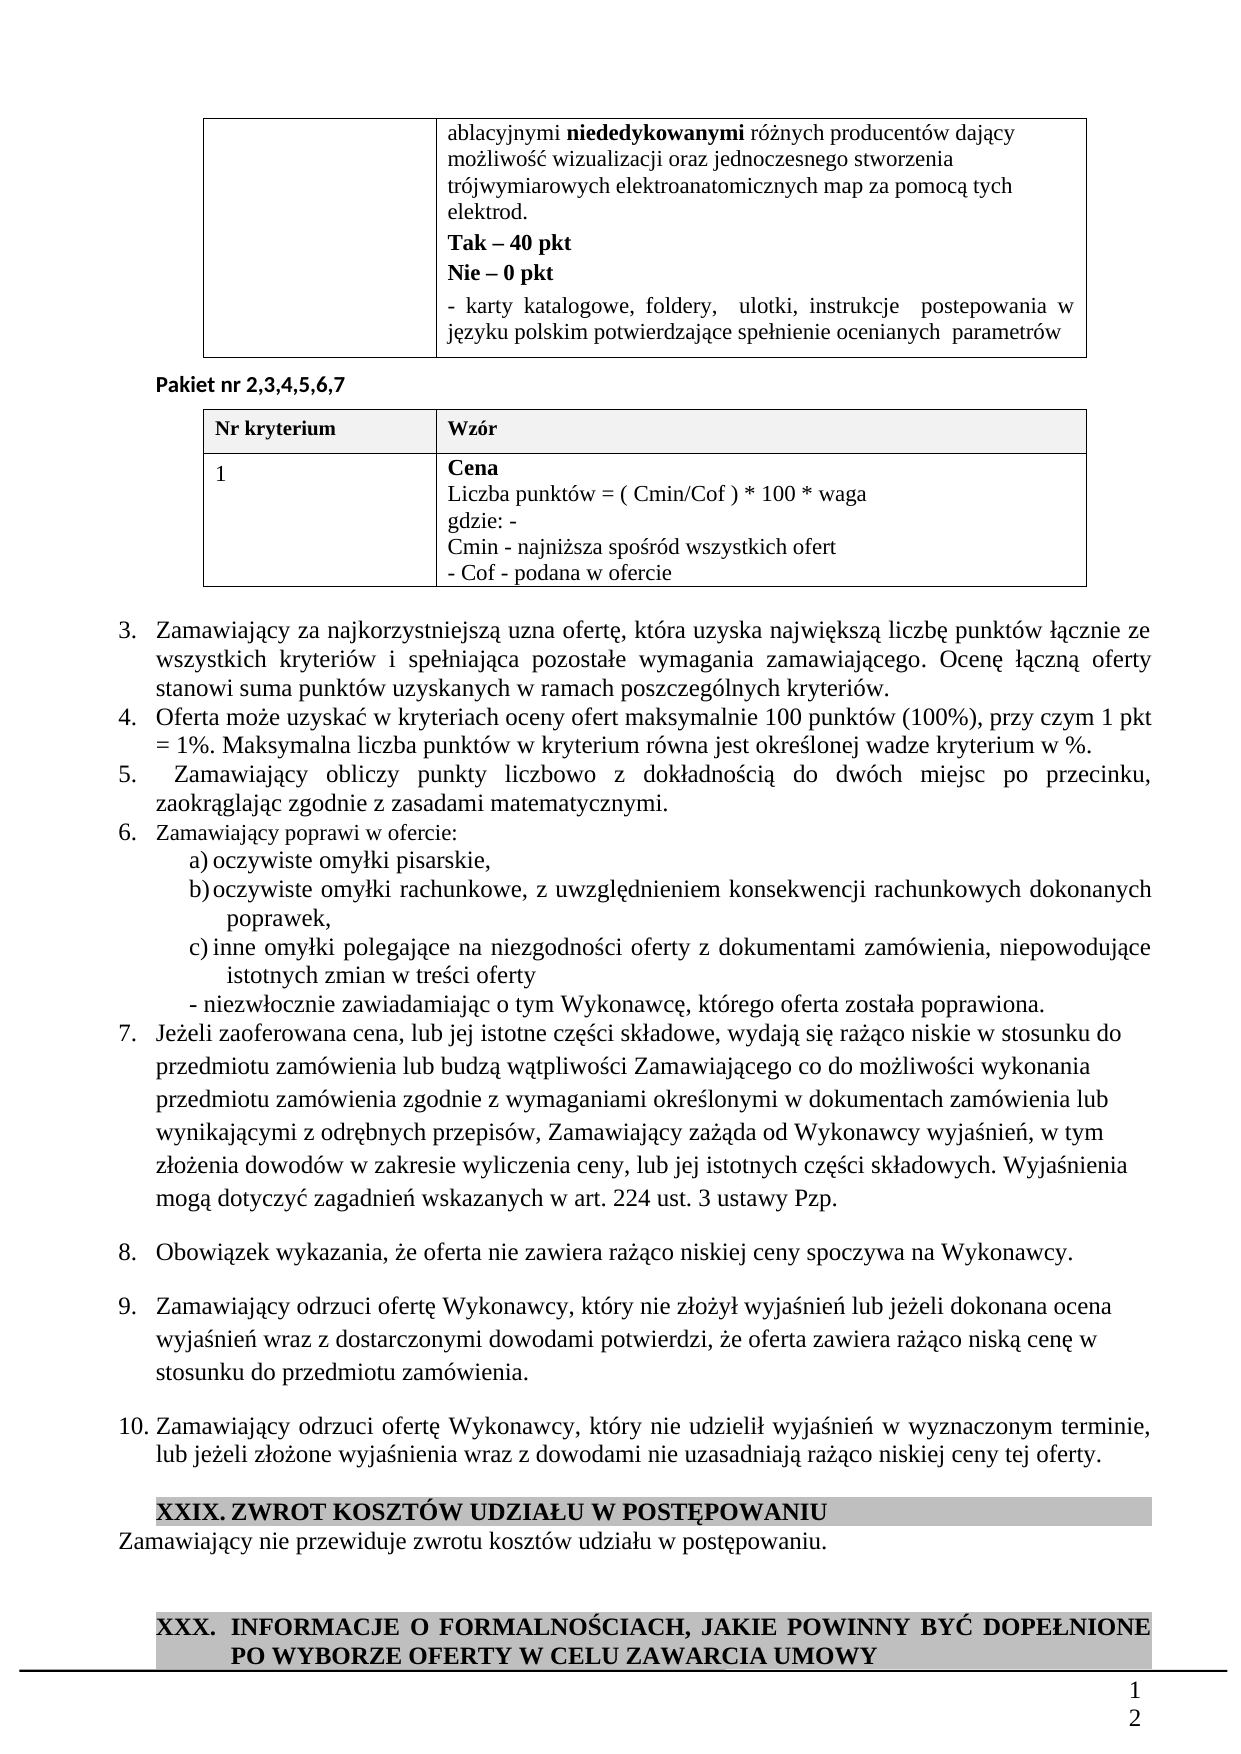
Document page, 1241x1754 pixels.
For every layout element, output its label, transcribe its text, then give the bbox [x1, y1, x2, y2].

table_header Nr kryterium [204, 410, 436, 453]
subtitle - niezwłocznie zawiadamiając o tym Wykonawcę, którego oferta została poprawiona. [189, 989, 1152, 1018]
list Jeżeli zaoferowana cena, lub jej istotne części składowe, wydają się rażąco niskie w stosunku do przedmiotu zamówienia lub budzą wątpliwości Zamawiającego co do możliwości wykonania przedmiotu zamówienia zgodnie z wymaganiami określonymi w dokumentach zamówienia lub wynikającymi z odrębnych przepisów, Zamawiający zażąda od Wykonawcy wyjaśnień, w tym złożenia dowodów w zakresie wyliczenia ceny, lub jej istotnych części składowych. Wyjaśnienia mogą dotyczyć zagadnień wskazanych w art. 224 ust. 3 ustawy Pzp. [118, 1018, 1152, 1212]
text Zamawiający nie przewiduje zwrotu kosztów udziału w postępowaniu. [118, 1526, 1152, 1554]
subtitle oczywiste omyłki pisarskie, [189, 846, 1152, 874]
list Oferta może uzyskać w kryteriach oceny ofert maksymalnie 100 punktów (100%), przy czym 1 pkt = 1%. Maksymalna liczba punktów w kryterium równa jest określonej wadze kryterium w %. [118, 702, 1152, 759]
list Zamawiający odrzuci ofertę Wykonawcy, który nie złożył wyjaśnień lub jeżeli dokonana ocena wyjaśnień wraz z dostarczonymi dowodami potwierdzi, że oferta zawiera rażąco niską cenę w stosunku do przedmiotu zamówienia. [118, 1291, 1152, 1386]
table_cell 2 [204, 119, 436, 357]
list Pakiet nr 2,3,4,5,6,7 [156, 371, 1152, 399]
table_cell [437, 119, 1086, 357]
list Zamawiający poprawi w ofercie: [118, 817, 1152, 846]
list Zamawiający odrzuci ofertę Wykonawcy, który nie udzielił wyjaśnień w wyznaczonym terminie, lub jeżeli złożone wyjaśnienia wraz z dowodami nie uzasadniają rażąco niskiej ceny tej oferty. [118, 1411, 1152, 1468]
table_cell 1 [204, 454, 436, 586]
table_header Wzór [437, 410, 1086, 453]
list Zamawiający za najkorzystniejszą uzna ofertę, która uzyska największą liczbę punktów łącznie ze wszystkich kryteriów i spełniająca pozostałe wymagania zamawiającego. Ocenę łączną oferty stanowi suma punktów uzyskanych w ramach poszczególnych kryteriów. [118, 616, 1152, 702]
list Obowiązek wykazania, że oferta nie zawiera rażąco niskiej ceny spoczywa na Wykonawcy. [118, 1237, 1152, 1266]
subtitle inne omyłki polegające na niezgodności oferty z dokumentami zamówienia, niepowodujące istotnych zmian w treści oferty [189, 932, 1152, 989]
table_cell Cena Liczba punktów = ( Cmin/Cof ) * 100 * waga gdzie: - Cmin - najniższa spośród wszystkich ofert - Cof - podana w ofercie [437, 454, 1086, 586]
subtitle oczywiste omyłki rachunkowe, z uwzględnieniem konsekwencji rachunkowych dokonanych poprawek, [189, 874, 1152, 932]
list INFORMACJE O FORMALNOŚCIACH, JAKIE POWINNY BYĆ DOPEŁNIONE PO WYBORZE OFERTY W CELU ZAWARCIA UMOWY [156, 1612, 1152, 1669]
list ZWROT KOSZTÓW UDZIAŁU W POSTĘPOWANIU [156, 1497, 1152, 1526]
list Zamawiający obliczy punkty liczbowo z dokładnością do dwóch miejsc po przecinku, zaokrąglając zgodnie z zasadami matematycznymi. [118, 759, 1152, 817]
